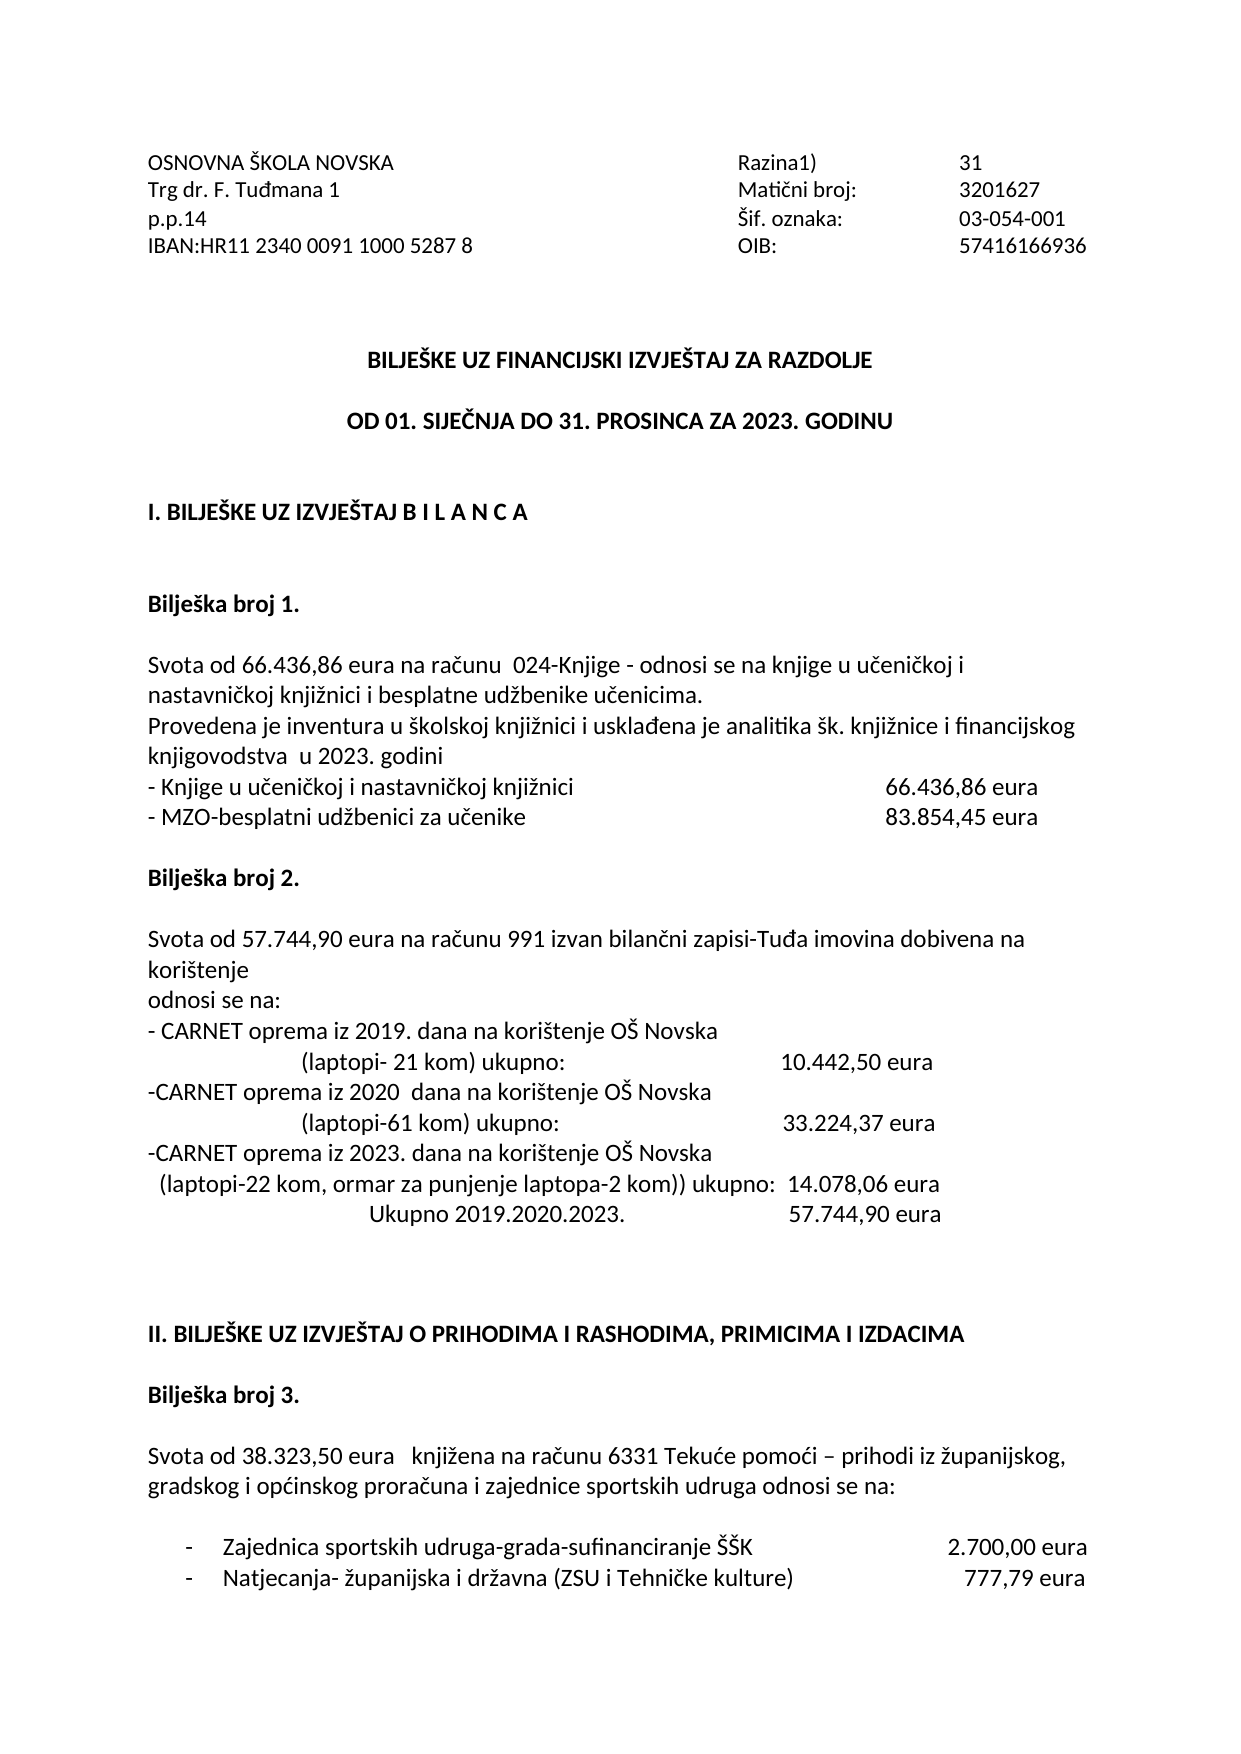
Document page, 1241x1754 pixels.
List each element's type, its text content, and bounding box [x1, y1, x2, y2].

text (laptopi-22 kom, ormar za punjenje laptopa-2 kom)) ukupno: 14.078,06 eura [148, 1168, 1093, 1198]
text Bilješka broj 2. [148, 863, 1093, 893]
text odnosi se na: [148, 985, 1093, 1015]
text Bilješka broj 3. [148, 1379, 1093, 1409]
text Svota od 38.323,50 eura knjižena na računu 6331 Tekuće pomoći – prihodi iz županijskog, gradskog i općinskog proračuna i zajednice sportskih udruga odnosi se na: [148, 1440, 1093, 1501]
text IBAN:HR11 2340 0091 1000 5287 8 OIB: 57416166936 [148, 232, 1093, 260]
text Trg dr. F. Tuđmana 1 Matični broj: 3201627 [148, 176, 1093, 204]
text I. BILJEŠKE UZ IZVJEŠTAJ B I L A N C A [148, 496, 1093, 527]
text Provedena je inventura u školskoj knjižnici i usklađena je analitika šk. knjižnice i financijskog knjigovodstva u 2023. godini [148, 710, 1093, 771]
text (laptopi-61 kom) ukupno: 33.224,37 eura [148, 1107, 1093, 1137]
text -CARNET oprema iz 2020 dana na korištenje OŠ Novska [148, 1076, 1093, 1107]
text - Knjige u učeničkoj i nastavničkoj knjižnici 66.436,86 eura [148, 771, 1093, 802]
text OSNOVNA ŠKOLA NOVSKA Razina1) 31 [148, 148, 1093, 176]
text Svota od 66.436,86 eura na računu 024-Knjige - odnosi se na knjige u učeničkoj i nastavničkoj knjižnici i besplatne udžbenike učenicima. [148, 649, 1093, 710]
text -CARNET oprema iz 2023. dana na korištenje OŠ Novska [148, 1137, 1093, 1168]
text - MZO-besplatni udžbenici za učenike 83.854,45 eura [148, 802, 1093, 832]
text OD 01. SIJEČNJA DO 31. PROSINCA ZA 2023. GODINU [148, 405, 1093, 435]
text Bilješka broj 1. [148, 588, 1093, 618]
text II. BILJEŠKE UZ IZVJEŠTAJ O PRIHODIMA I RASHODIMA, PRIMICIMA I IZDACIMA [148, 1318, 1093, 1348]
text p.p.14 Šif. oznaka: 03-054-001 [148, 204, 1093, 232]
list Zajednica sportskih udruga-grada-sufinanciranje ŠŠK 2.700,00 eura [185, 1532, 1093, 1562]
text Ukupno 2019.2020.2023. 57.744,90 eura [148, 1198, 1093, 1229]
text Svota od 57.744,90 eura na računu 991 izvan bilančni zapisi-Tuđa imovina dobivena na korištenje [148, 924, 1093, 985]
text (laptopi- 21 kom) ukupno: 10.442,50 eura [221, 1046, 1093, 1076]
list Natjecanja- županijska i državna (ZSU i Tehničke kulture) 777,79 eura [185, 1562, 1093, 1593]
text - CARNET oprema iz 2019. dana na korištenje OŠ Novska [148, 1015, 1093, 1046]
text BILJEŠKE UZ FINANCIJSKI IZVJEŠTAJ ZA RAZDOLJE [148, 344, 1093, 374]
